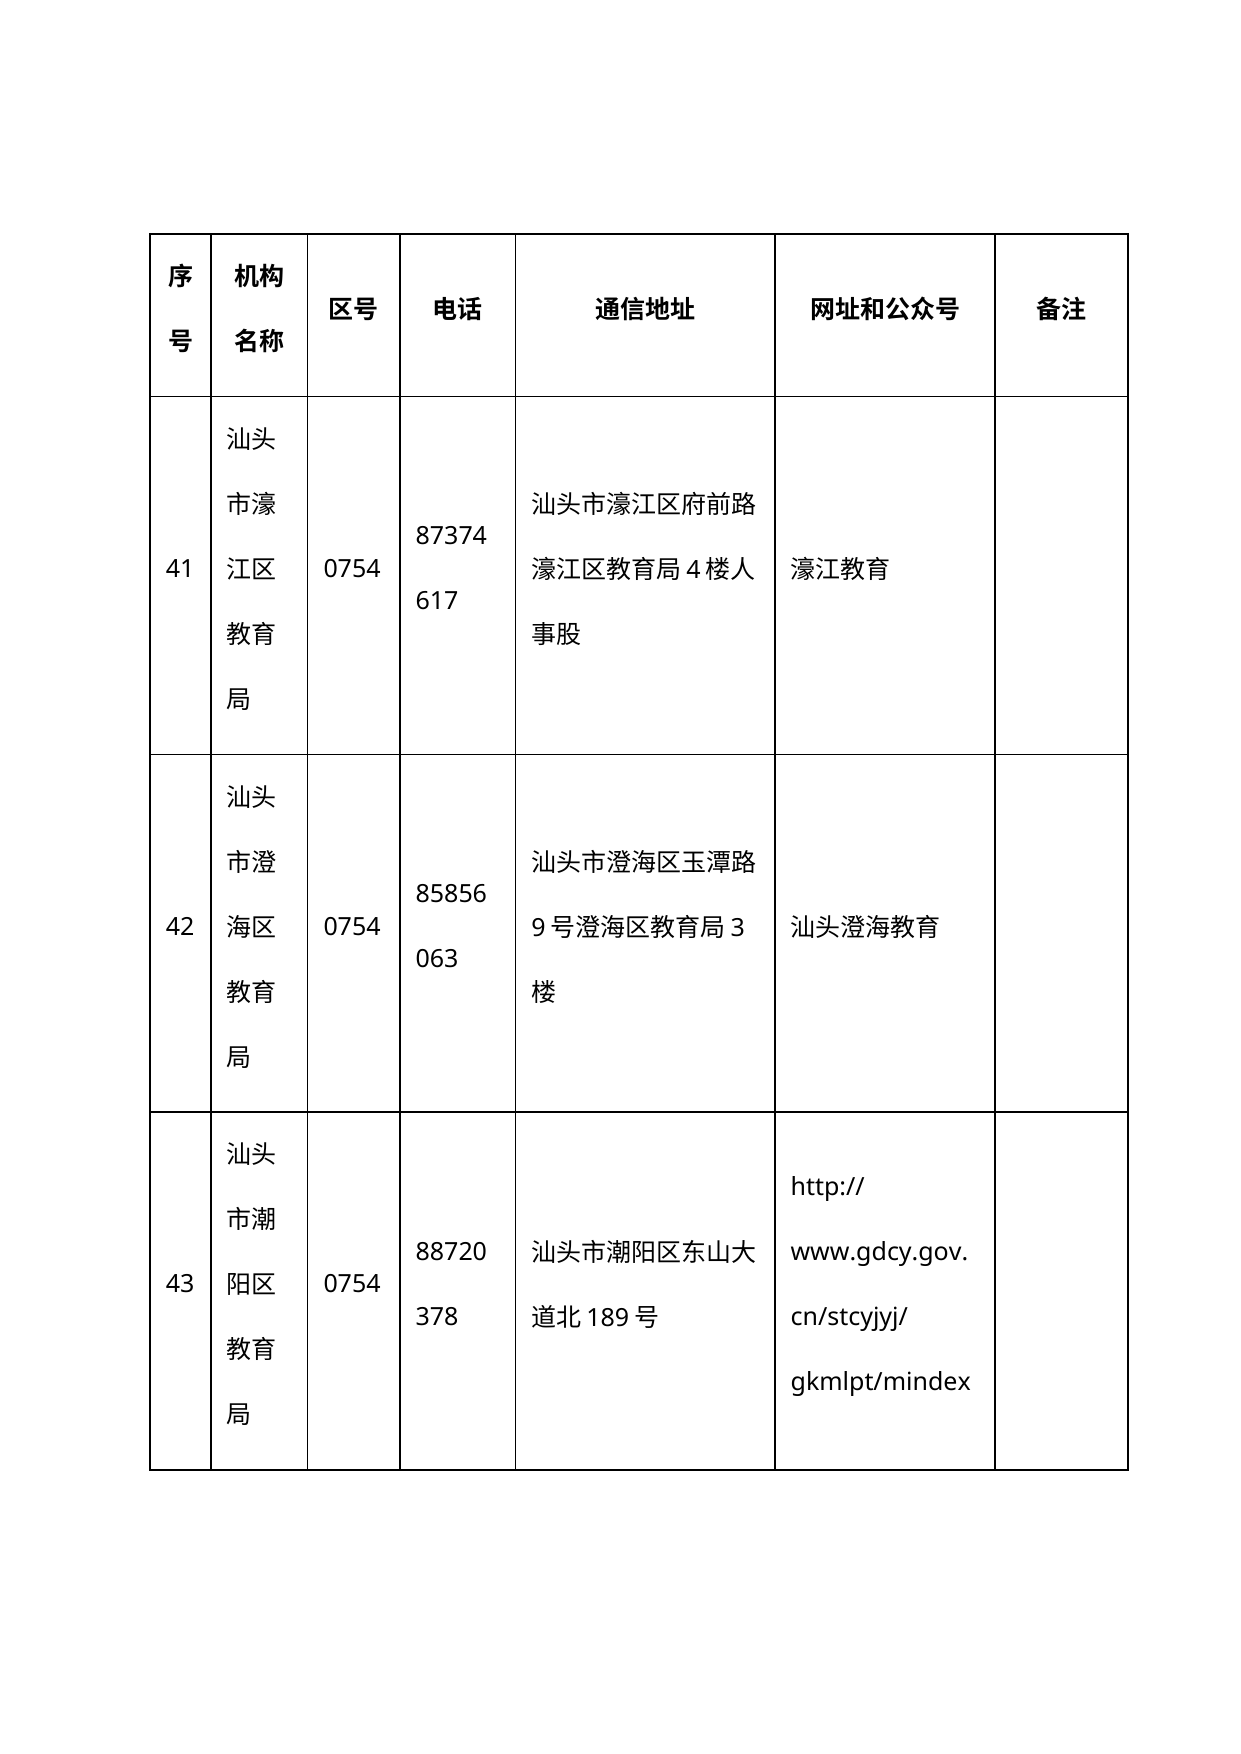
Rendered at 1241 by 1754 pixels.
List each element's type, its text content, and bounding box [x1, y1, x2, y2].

table_header 通信地址 [516, 235, 774, 396]
table_cell 汕头澄海教育 [776, 755, 994, 1111]
table_cell 汕头市潮阳区教育局 [212, 1113, 307, 1469]
table_cell 87374617 [401, 397, 515, 753]
table_cell 汕头市澄海区教育局 [212, 755, 307, 1111]
table_cell 0754 [308, 755, 399, 1111]
table_header 机构名称 [212, 235, 307, 396]
table_cell 88720378 [401, 1113, 515, 1469]
table_cell [996, 397, 1127, 753]
table_header 备注 [996, 235, 1127, 396]
table_cell 汕头市澄海区玉潭路9号澄海区教育局3楼 [516, 755, 774, 1111]
table_cell 85856063 [401, 755, 515, 1111]
table_cell http://www.gdcy.gov.cn/stcyjyj/gkmlpt/mindex [776, 1113, 994, 1469]
table_header 序号 [151, 235, 210, 396]
table_cell 0754 [308, 397, 399, 753]
table_cell 濠江教育 [776, 397, 994, 753]
table_cell 43 [151, 1113, 210, 1469]
table_header 区号 [308, 235, 399, 396]
table_header 电话 [401, 235, 515, 396]
table_cell 0754 [308, 1113, 399, 1469]
table_cell 汕头市潮阳区东山大道北189号 [516, 1113, 774, 1469]
table_cell 汕头市濠江区府前路濠江区教育局4楼人事股 [516, 397, 774, 753]
table_cell 汕头市濠江区教育局 [212, 397, 307, 753]
table_cell 42 [151, 755, 210, 1111]
table_cell 41 [151, 397, 210, 753]
table_cell [996, 755, 1127, 1111]
table_cell [996, 1113, 1127, 1469]
table_header 网址和公众号 [776, 235, 994, 396]
